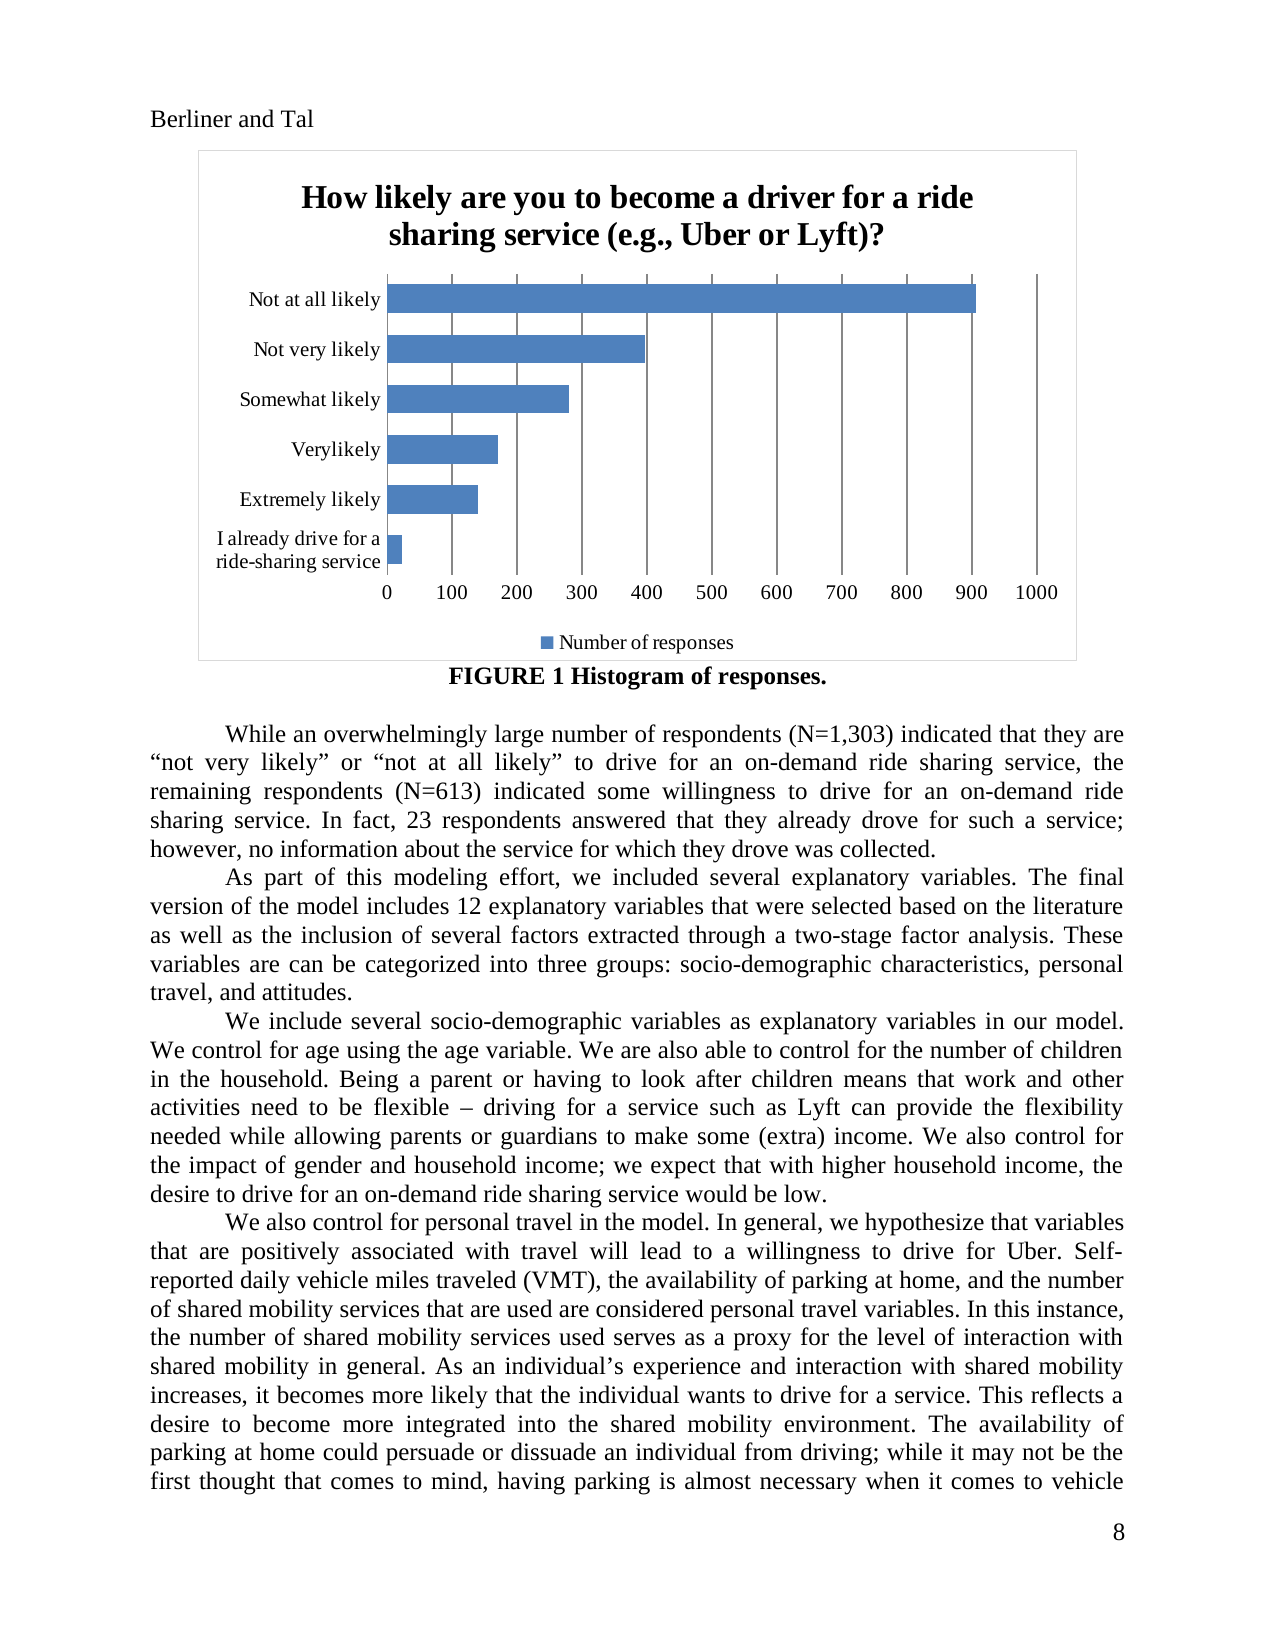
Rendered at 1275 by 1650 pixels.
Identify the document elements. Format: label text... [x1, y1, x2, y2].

text We include several socio-demographic variables as explanatory variables in our model. We control for age using the age variable. We are also able to control for the number of children in the household. Being a parent or having to look after children means that work and other activities need to be flexible – driving for a service such as Lyft can provide the flexibility needed while allowing parents or guardians to make some (extra) income. We also control for the impact of gender and household income; we expect that with higher household income, the desire to drive for an on-demand ride sharing service would be low. [150, 1006, 1125, 1207]
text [150, 1207, 1125, 1495]
text While an overwhelmingly large number of respondents (N=1,303) indicated that they are “not very likely” or “not at all likely” to drive for an on-demand ride sharing service, the remaining respondents (N=613) indicated some willingness to drive for an on-demand ride sharing service. In fact, 23 respondents answered that they already drove for such a service; however, no information about the service for which they drove was collected. [150, 719, 1125, 862]
text As part of this modeling effort, we included several explanatory variables. The final version of the model includes 12 explanatory variables that were selected based on the literature as well as the inclusion of several factors extracted through a two-stage factor analysis. These variables are can be categorized into three groups: socio-demographic characteristics, personal travel, and attitudes. [150, 862, 1125, 1006]
text Figure 1 Histogram of responses. [150, 661, 1125, 690]
